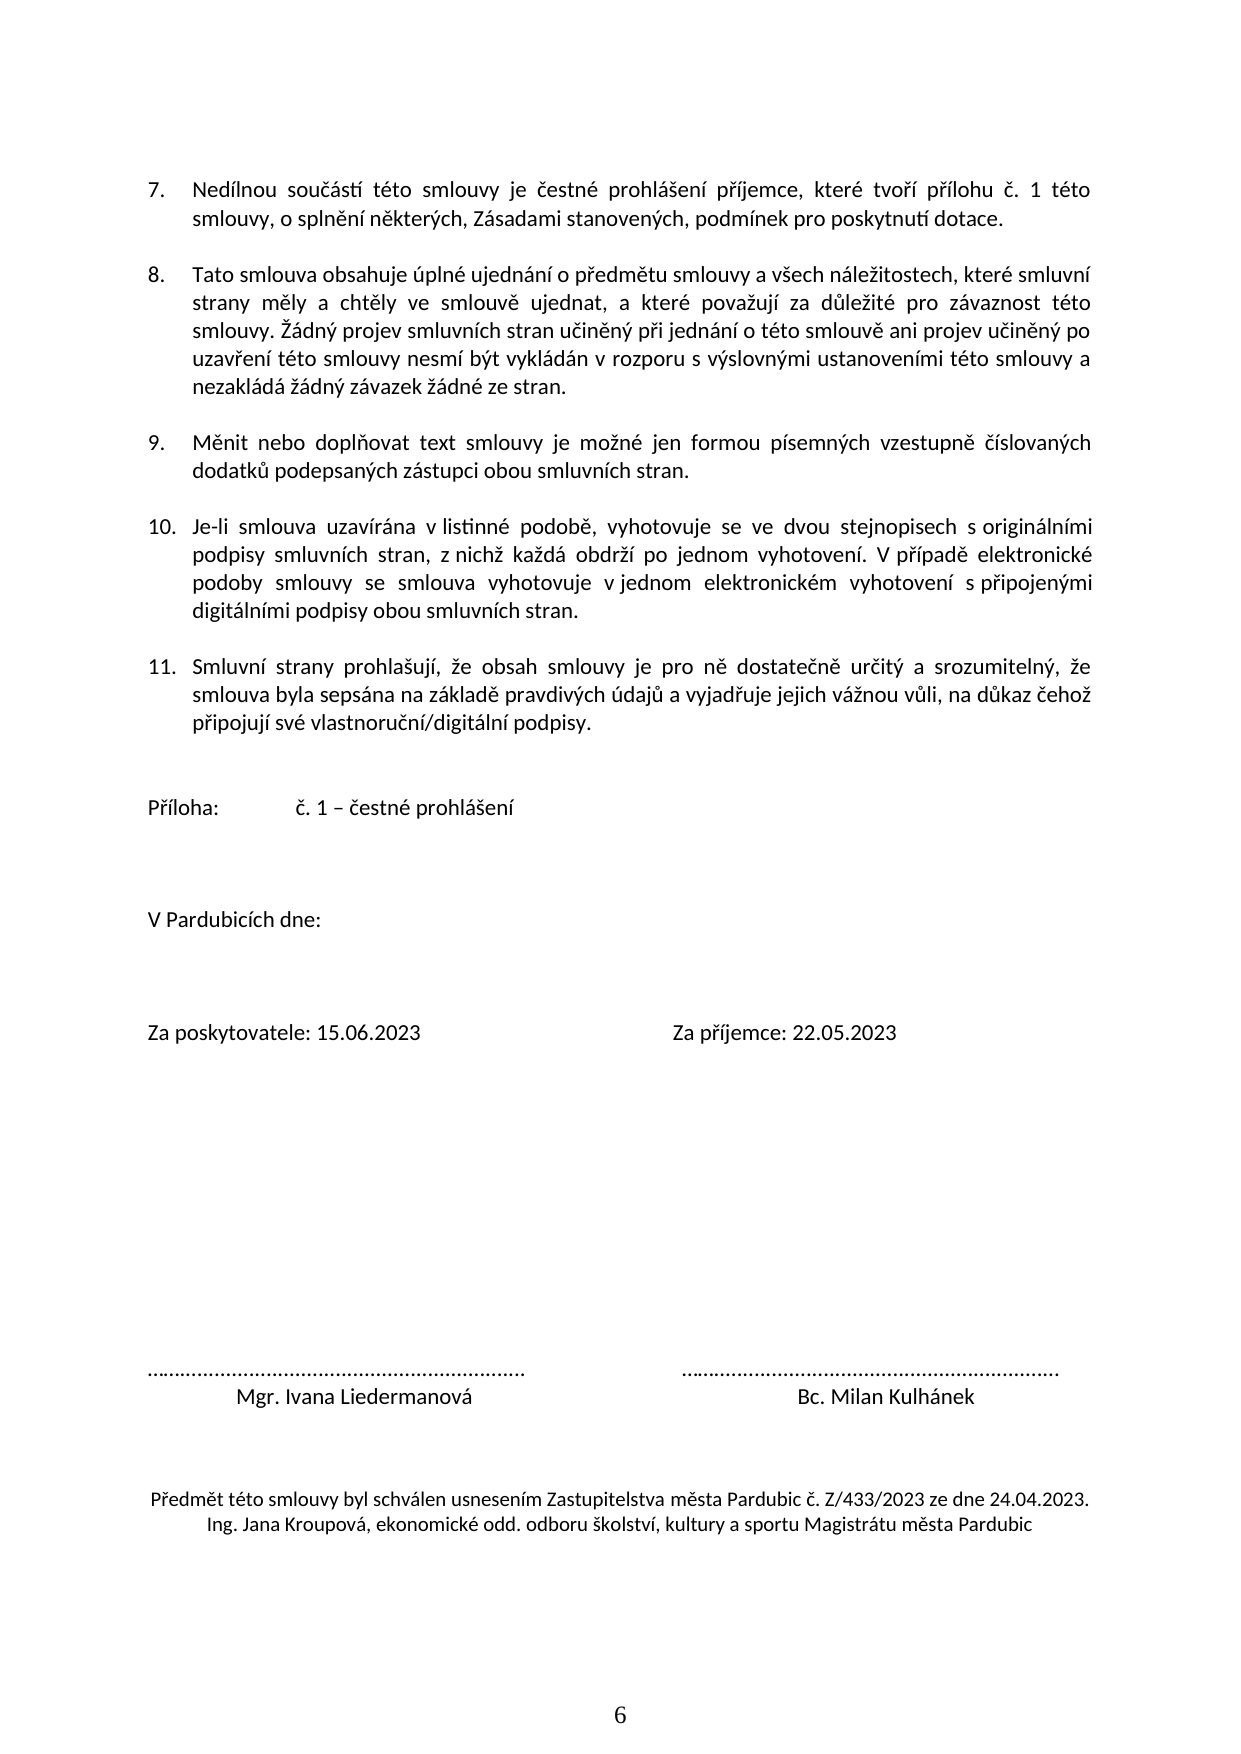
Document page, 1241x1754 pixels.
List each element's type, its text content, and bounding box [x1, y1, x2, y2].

text Mgr. Ivana Liedermanová Bc. Milan Kulhánek [148, 1382, 1093, 1410]
text Předmět této smlouvy byl schválen usnesením Zastupitelstva města Pardubic č. Z/433/2023 ze dne 24.04.2023. [148, 1486, 1093, 1512]
list Měnit nebo doplňovat text smlouvy je možné jen formou písemných vzestupně číslovaných dodatků podepsaných zástupci obou smluvních stran. [148, 428, 1093, 484]
text ……............................................................ ……............................................................ [148, 1354, 1093, 1382]
list Tato smlouva obsahuje úplné ujednání o předmětu smlouvy a všech náležitostech, které smluvní strany měly a chtěly ve smlouvě ujednat, a které považují za důležité pro závaznost této smlouvy. Žádný projev smluvních stran učiněný při jednání o této smlouvě ani projev učiněný po uzavření této smlouvy nesmí být vykládán v rozporu s výslovnými ustanoveními této smlouvy a nezakládá žádný závazek žádné ze stran. [148, 260, 1093, 400]
list Smluvní strany prohlašují, že obsah smlouvy je pro ně dostatečně určitý a srozumitelný, že smlouva byla sepsána na základě pravdivých údajů a vyjadřuje jejich vážnou vůli, na důkaz čehož připojují své vlastnoruční/digitální podpisy. [148, 652, 1093, 736]
text Za poskytovatele: 15.06.2023 Za příjemce: 22.05.2023 [148, 1018, 1093, 1046]
list Je-li smlouva uzavírána v listinné podobě, vyhotovuje se ve dvou stejnopisech s originálními podpisy smluvních stran, z nichž každá obdrží po jednom vyhotovení. V případě elektronické podoby smlouvy se smlouva vyhotovuje v jednom elektronickém vyhotovení s připojenými digitálními podpisy obou smluvních stran. [148, 512, 1093, 624]
list Nedílnou součástí této smlouvy je čestné prohlášení příjemce, které tvoří přílohu č. 1 této smlouvy, o splnění některých, Zásadami stanovených, podmínek pro poskytnutí dotace. [148, 176, 1093, 232]
text V Pardubicích dne: [148, 906, 1093, 934]
text Příloha: č. 1 – čestné prohlášení [148, 793, 1093, 821]
text Ing. Jana Kroupová, ekonomické odd. odboru školství, kultury a sportu Magistrátu města Pardubic [148, 1512, 1093, 1537]
